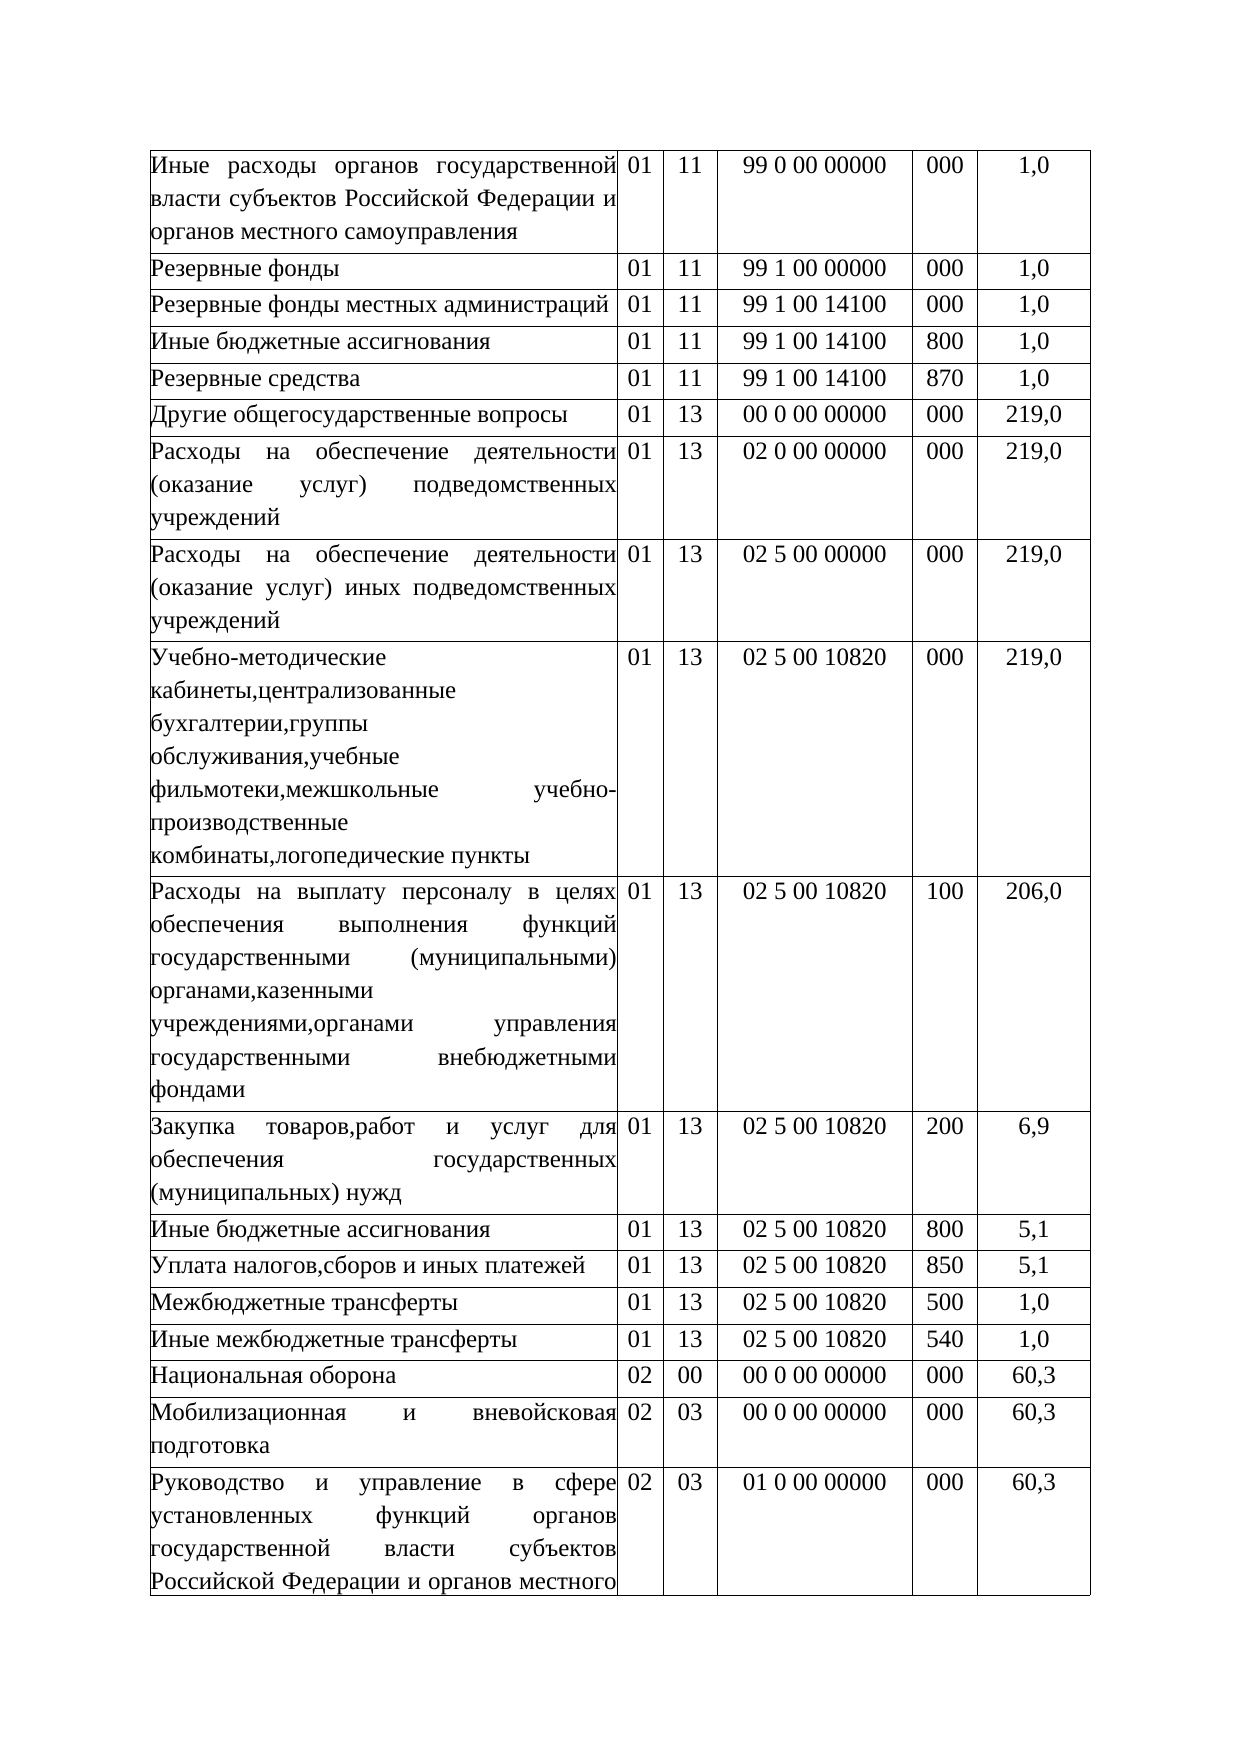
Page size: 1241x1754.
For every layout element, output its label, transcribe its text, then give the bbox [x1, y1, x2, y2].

table_cell 00 0 00 00000 [718, 1398, 912, 1467]
table_cell 02 5 00 10820 [718, 642, 912, 876]
table_cell 99 1 00 14100 [718, 364, 912, 399]
table_cell Другие общегосударственные вопросы [151, 400, 617, 436]
table_cell 13 [664, 1288, 717, 1324]
table_cell 03 [664, 1398, 717, 1467]
table_cell 01 [618, 1251, 663, 1287]
table_cell 02 5 00 10820 [718, 1251, 912, 1287]
table_cell 100 [913, 877, 977, 1111]
table_cell 1,0 [978, 290, 1090, 326]
table_cell 000 [913, 642, 977, 876]
table_cell 870 [913, 364, 977, 399]
table_cell 60,3 [978, 1361, 1090, 1397]
table_cell 5,1 [978, 1215, 1090, 1250]
table_cell 000 [913, 1468, 977, 1595]
table_cell 1,0 [978, 1325, 1090, 1360]
table_cell 00 0 00 00000 [718, 400, 912, 436]
table_cell Резервные фонды [151, 254, 617, 289]
table_cell 13 [664, 437, 717, 539]
table_cell 11 [664, 290, 717, 326]
table_cell 02 5 00 10820 [718, 1288, 912, 1324]
table_cell Иные расходы органов государственной власти субъектов Российской Федерации и органов местного самоуправления [151, 151, 617, 253]
table_cell 03 [664, 1468, 717, 1595]
table_cell 02 [618, 1468, 663, 1595]
table_cell Расходы на обеспечение деятельности (оказание услуг) иных подведомственных учреждений [151, 540, 617, 641]
table_cell 1,0 [978, 151, 1090, 253]
table_cell Национальная оборона [151, 1361, 617, 1397]
table_cell 99 0 00 00000 [718, 151, 912, 253]
table_cell 219,0 [978, 400, 1090, 436]
table_cell 000 [913, 400, 977, 436]
table_cell 01 [618, 254, 663, 289]
table_cell Иные бюджетные ассигнования [151, 1215, 617, 1250]
table_cell Уплата налогов,сборов и иных платежей [151, 1251, 617, 1287]
table_cell 01 [618, 151, 663, 253]
table_cell 800 [913, 1215, 977, 1250]
table_cell 01 [618, 400, 663, 436]
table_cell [151, 1468, 617, 1595]
table_cell Резервные средства [151, 364, 617, 399]
table_cell Межбюджетные трансферты [151, 1288, 617, 1324]
table_cell 01 0 00 00000 [718, 1468, 912, 1595]
table_cell 01 [618, 642, 663, 876]
table_cell 00 [664, 1361, 717, 1397]
table_cell 13 [664, 1251, 717, 1287]
table_cell 01 [618, 877, 663, 1111]
table_cell 60,3 [978, 1468, 1090, 1595]
table_cell 99 1 00 00000 [718, 254, 912, 289]
table_cell 13 [664, 540, 717, 641]
table_cell 11 [664, 364, 717, 399]
table_cell 02 5 00 10820 [718, 1215, 912, 1250]
table_cell Расходы на обеспечение деятельности (оказание услуг) подведомственных учреждений [151, 437, 617, 539]
table_cell 02 [618, 1398, 663, 1467]
table_cell 02 [618, 1361, 663, 1397]
table_cell 13 [664, 642, 717, 876]
table_cell 02 5 00 10820 [718, 1325, 912, 1360]
table_cell 02 5 00 10820 [718, 1112, 912, 1214]
table_cell 000 [913, 1398, 977, 1467]
table_cell 02 5 00 00000 [718, 540, 912, 641]
table_cell 1,0 [978, 364, 1090, 399]
table_cell 01 [618, 437, 663, 539]
table_cell 60,3 [978, 1398, 1090, 1467]
table_cell 000 [913, 254, 977, 289]
table_cell 01 [618, 364, 663, 399]
table_cell 00 0 00 00000 [718, 1361, 912, 1397]
table_cell 11 [664, 327, 717, 363]
table_cell 13 [664, 877, 717, 1111]
table_cell 5,1 [978, 1251, 1090, 1287]
table_cell 01 [618, 540, 663, 641]
table_cell 01 [618, 1215, 663, 1250]
table_cell 1,0 [978, 1288, 1090, 1324]
table_cell 000 [913, 437, 977, 539]
table_cell 800 [913, 327, 977, 363]
table_cell 219,0 [978, 642, 1090, 876]
table_cell 99 1 00 14100 [718, 327, 912, 363]
table_cell Мобилизационная и вневойсковая подготовка [151, 1398, 617, 1467]
table_cell 13 [664, 400, 717, 436]
table_cell 02 0 00 00000 [718, 437, 912, 539]
table_cell 200 [913, 1112, 977, 1214]
table_cell 000 [913, 540, 977, 641]
table_cell 6,9 [978, 1112, 1090, 1214]
table_cell 01 [618, 1112, 663, 1214]
table_cell 850 [913, 1251, 977, 1287]
table_cell Учебно-методические кабинеты,централизованные бухгалтерии,группы обслуживания,учебные фильмотеки,межшкольные учебно-производственные комбинаты,логопедические пункты [151, 642, 617, 876]
table_cell 01 [618, 327, 663, 363]
table_cell 500 [913, 1288, 977, 1324]
table_cell Закупка товаров,работ и услуг для обеспечения государственных (муниципальных) нужд [151, 1112, 617, 1214]
table_cell 219,0 [978, 437, 1090, 539]
table_cell Иные бюджетные ассигнования [151, 327, 617, 363]
table_cell 1,0 [978, 254, 1090, 289]
table_cell 000 [913, 1361, 977, 1397]
table_cell 01 [618, 290, 663, 326]
table_cell 13 [664, 1215, 717, 1250]
table_cell 13 [664, 1112, 717, 1214]
table_cell 02 5 00 10820 [718, 877, 912, 1111]
table_cell 206,0 [978, 877, 1090, 1111]
table_cell 000 [913, 290, 977, 326]
table_cell 540 [913, 1325, 977, 1360]
table_cell 1,0 [978, 327, 1090, 363]
table_cell 000 [913, 151, 977, 253]
table_cell 13 [664, 1325, 717, 1360]
table_cell 11 [664, 151, 717, 253]
table_cell 11 [664, 254, 717, 289]
table_cell Резервные фонды местных администраций [151, 290, 617, 326]
table_cell 01 [618, 1288, 663, 1324]
table_cell 01 [618, 1325, 663, 1360]
table_cell 99 1 00 14100 [718, 290, 912, 326]
table_cell 219,0 [978, 540, 1090, 641]
table_cell Иные межбюджетные трансферты [151, 1325, 617, 1360]
table_cell Расходы на выплату персоналу в целях обеспечения выполнения функций государственными (муниципальными) органами,казенными учреждениями,органами управления государственными внебюджетными фондами [151, 877, 617, 1111]
